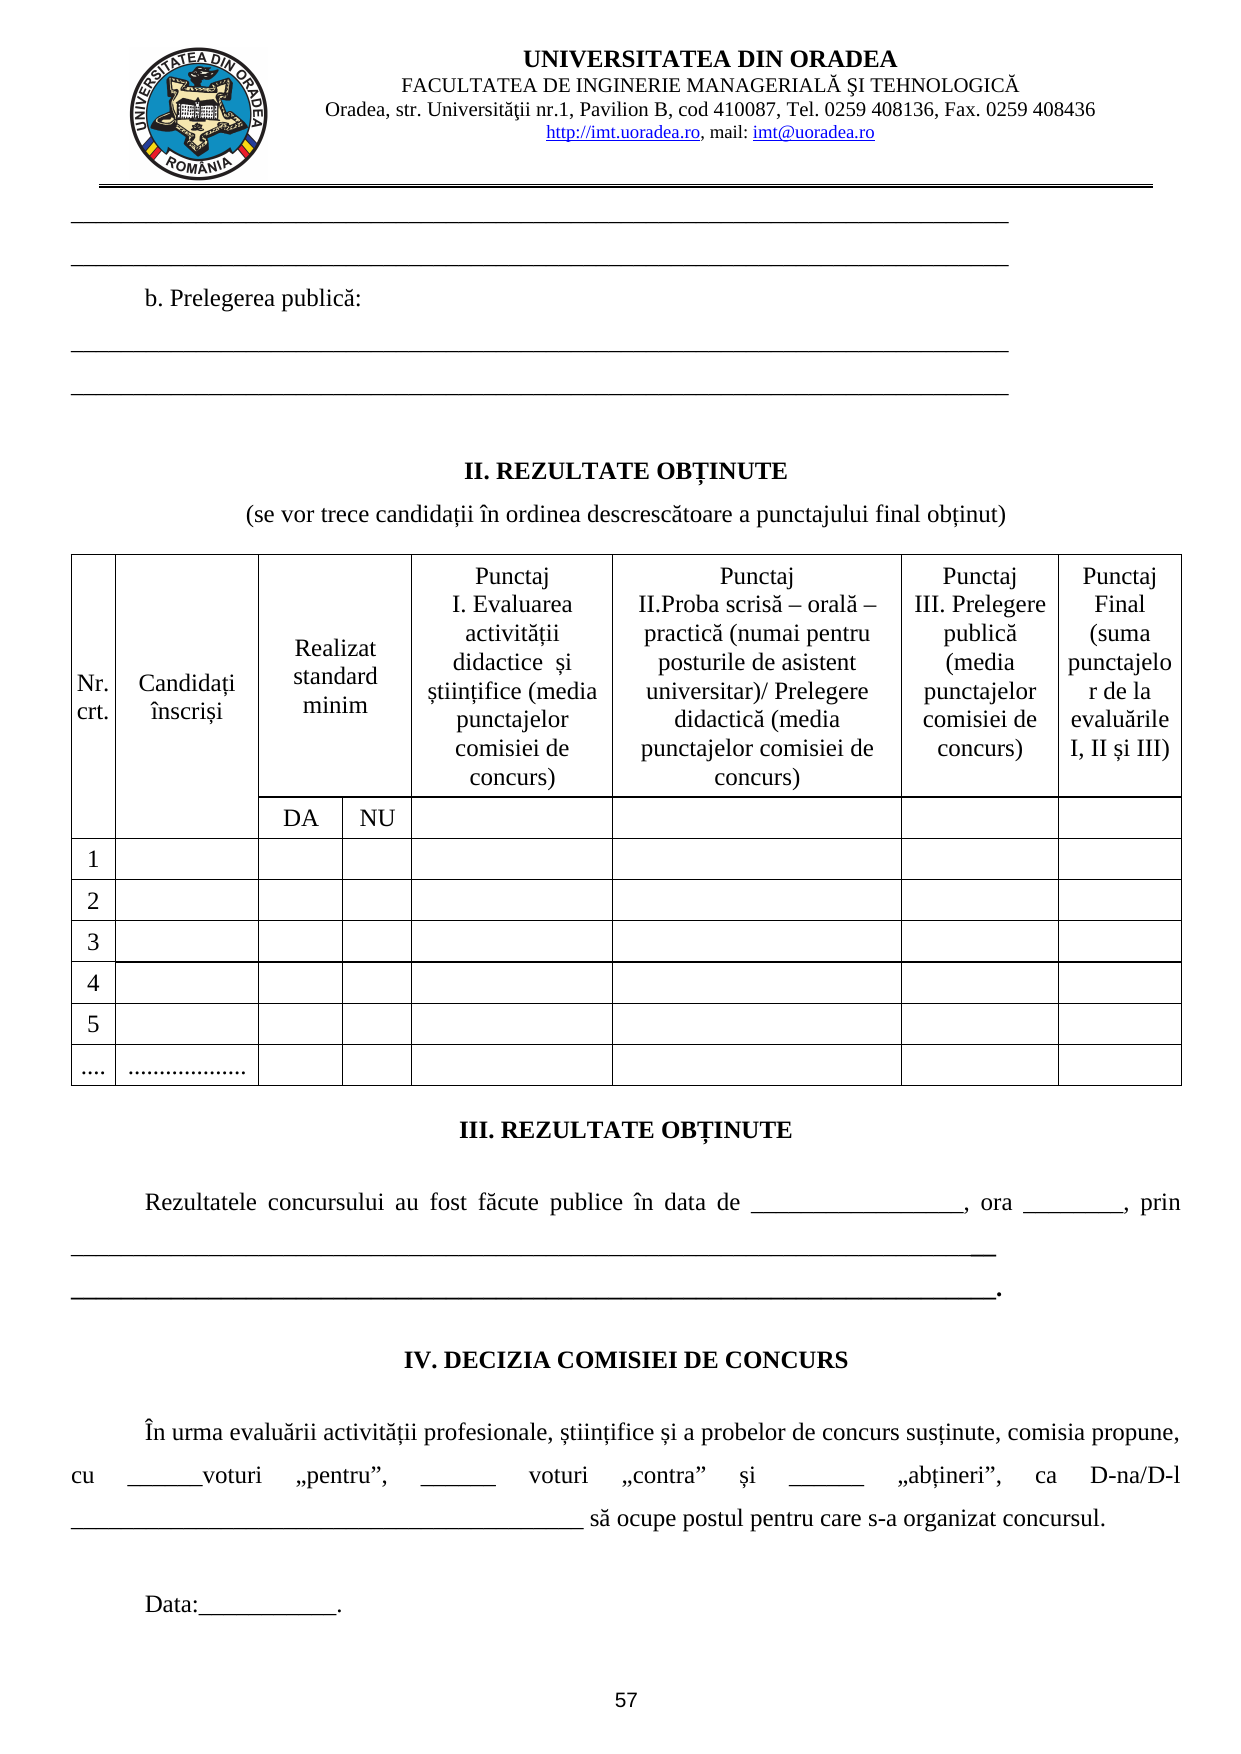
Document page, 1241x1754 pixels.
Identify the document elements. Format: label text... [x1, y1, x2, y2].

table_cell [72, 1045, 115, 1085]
table_cell [613, 798, 901, 838]
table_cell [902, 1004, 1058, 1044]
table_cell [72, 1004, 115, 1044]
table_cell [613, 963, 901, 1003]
text b. Prelegerea publică: [71, 283, 1181, 312]
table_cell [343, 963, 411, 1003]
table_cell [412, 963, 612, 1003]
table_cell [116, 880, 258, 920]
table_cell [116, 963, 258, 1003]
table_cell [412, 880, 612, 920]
picture [129, 47, 268, 181]
table_cell [412, 798, 612, 838]
table_header Punctaj Final (suma punctajelor de la evaluările I, II și III) [1059, 555, 1181, 796]
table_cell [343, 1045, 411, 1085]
table_cell [259, 839, 342, 879]
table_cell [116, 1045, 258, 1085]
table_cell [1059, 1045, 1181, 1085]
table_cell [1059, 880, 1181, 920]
table_cell [343, 839, 411, 879]
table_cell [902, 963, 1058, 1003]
table_header Punctaj I. Evaluarea activității didactice și științifice (media punctajelor comisiei de concurs) [412, 555, 612, 796]
text ___________________________________________________________________________ [71, 197, 1181, 226]
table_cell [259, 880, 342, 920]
table_header Realizat standard minim [259, 555, 411, 796]
table_cell [902, 839, 1058, 879]
text II. REZULTATE OBȚINUTE [71, 456, 1181, 484]
text Rezultatele concursului au fost făcute publice în data de _________________, ora ________, prin __________________________________________________________________________ __________________________________________________________________________. [71, 1187, 1181, 1302]
table_cell [902, 798, 1058, 838]
text ___________________________________________________________________________ [71, 326, 1181, 355]
text ___________________________________________________________________________ [71, 240, 1181, 269]
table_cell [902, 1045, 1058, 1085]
table_cell DA [259, 798, 342, 838]
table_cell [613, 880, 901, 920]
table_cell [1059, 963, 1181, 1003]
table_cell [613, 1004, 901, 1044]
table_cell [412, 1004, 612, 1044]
table_cell [116, 839, 258, 879]
text ___________________________________________________________________________ [71, 369, 1181, 398]
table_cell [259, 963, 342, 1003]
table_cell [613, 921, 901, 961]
table_header Punctaj II.Proba scrisă – orală – practică (numai pentru posturile de asistent universitar)/ Prelegere didactică (media punctajelor comisiei de concurs) [613, 555, 901, 796]
table_header Candidați înscriși [116, 555, 258, 838]
text IV. DECIZIA COMISIEI DE CONCURS [71, 1345, 1181, 1374]
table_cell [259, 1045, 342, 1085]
table_cell [412, 839, 612, 879]
table_cell [1059, 839, 1181, 879]
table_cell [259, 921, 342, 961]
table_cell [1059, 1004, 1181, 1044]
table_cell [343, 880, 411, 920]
table_header Punctaj III. Prelegere publică (media punctajelor comisiei de concurs) [902, 555, 1058, 796]
text În urma evaluării activității profesionale, științifice și a probelor de concurs susținute, comisia propune, cu ______voturi „pentru”, ______ voturi „contra” și ______ „abțineri”, ca D-na/D-l _________________________________________ să ocupe postul pentru care s-a organizat concursul. [71, 1417, 1181, 1532]
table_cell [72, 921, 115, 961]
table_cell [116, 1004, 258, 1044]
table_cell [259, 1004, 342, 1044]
text Data:___________. [71, 1589, 1181, 1618]
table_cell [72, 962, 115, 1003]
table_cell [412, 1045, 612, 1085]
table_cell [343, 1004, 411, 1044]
table_header Nr. crt. [72, 555, 115, 838]
table_cell [613, 839, 901, 879]
text (se vor trece candidații în ordinea descrescătoare a punctajului final obținut) [71, 499, 1181, 528]
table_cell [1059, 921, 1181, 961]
table_cell 1 [72, 839, 115, 879]
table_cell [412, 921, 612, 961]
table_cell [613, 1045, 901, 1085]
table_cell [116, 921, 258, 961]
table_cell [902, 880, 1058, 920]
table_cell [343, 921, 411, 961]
table_cell 2 [72, 880, 115, 920]
table_cell [1059, 798, 1181, 838]
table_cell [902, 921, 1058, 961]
text III. REZULTATE OBȚINUTE [71, 1115, 1181, 1144]
table_cell NU [343, 798, 411, 838]
